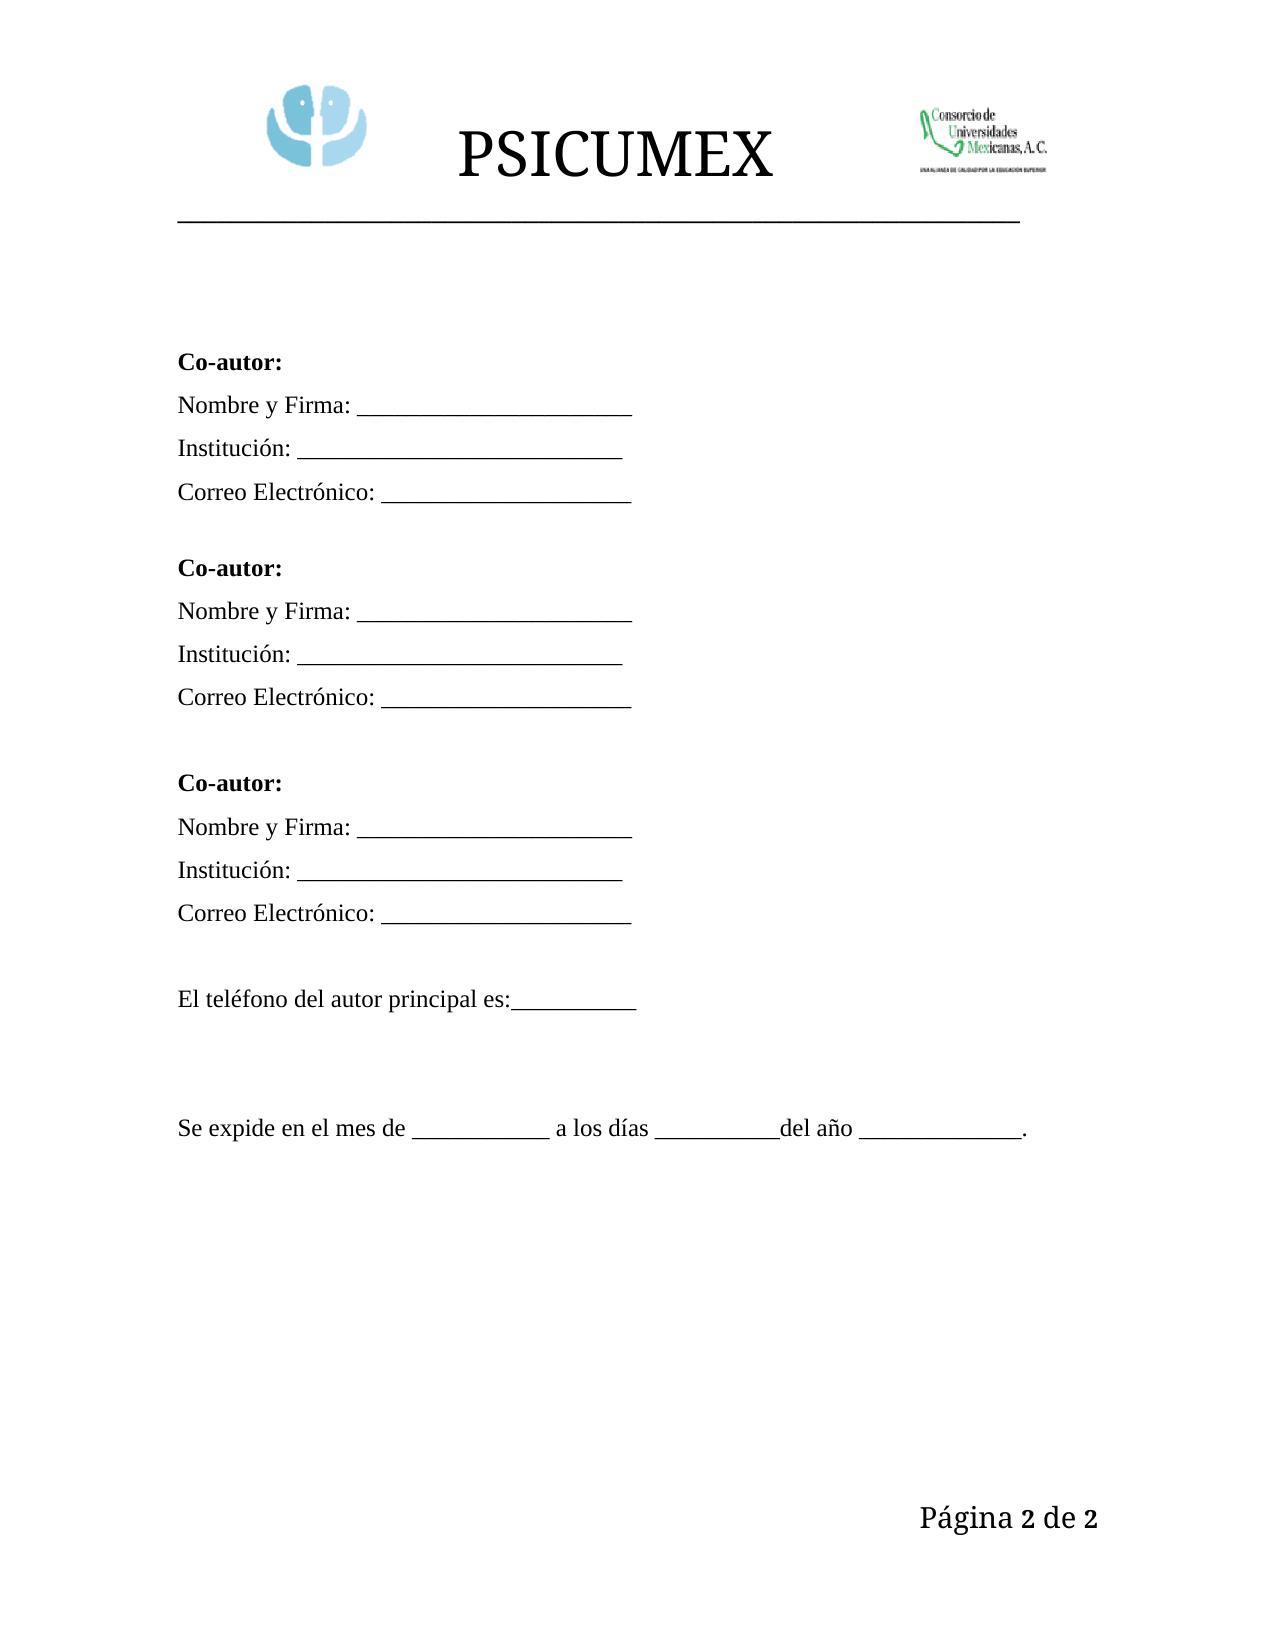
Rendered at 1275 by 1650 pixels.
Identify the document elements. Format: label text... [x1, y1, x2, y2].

text Correo Electrónico: ____________________ [177, 682, 1098, 711]
text Correo Electrónico: ____________________ [177, 477, 1098, 505]
text El teléfono del autor principal es:__________ [177, 984, 1098, 1013]
text Nombre y Firma: ______________________ [177, 596, 1098, 625]
text Institución: __________________________ [177, 639, 1098, 668]
text Institución: __________________________ [177, 855, 1098, 883]
text Nombre y Firma: ______________________ [177, 812, 1098, 840]
text Correo Electrónico: ____________________ [177, 898, 1098, 927]
text Nombre y Firma: ______________________ [177, 390, 1098, 419]
text Se expide en el mes de ___________ a los días __________del año _____________. [177, 1113, 1098, 1142]
picture [251, 73, 384, 187]
text Institución: __________________________ [177, 433, 1098, 462]
text Co-autor: [177, 347, 1098, 376]
text Co-autor: [177, 768, 1098, 797]
text Co-autor: [177, 553, 1098, 582]
picture [901, 94, 1059, 189]
